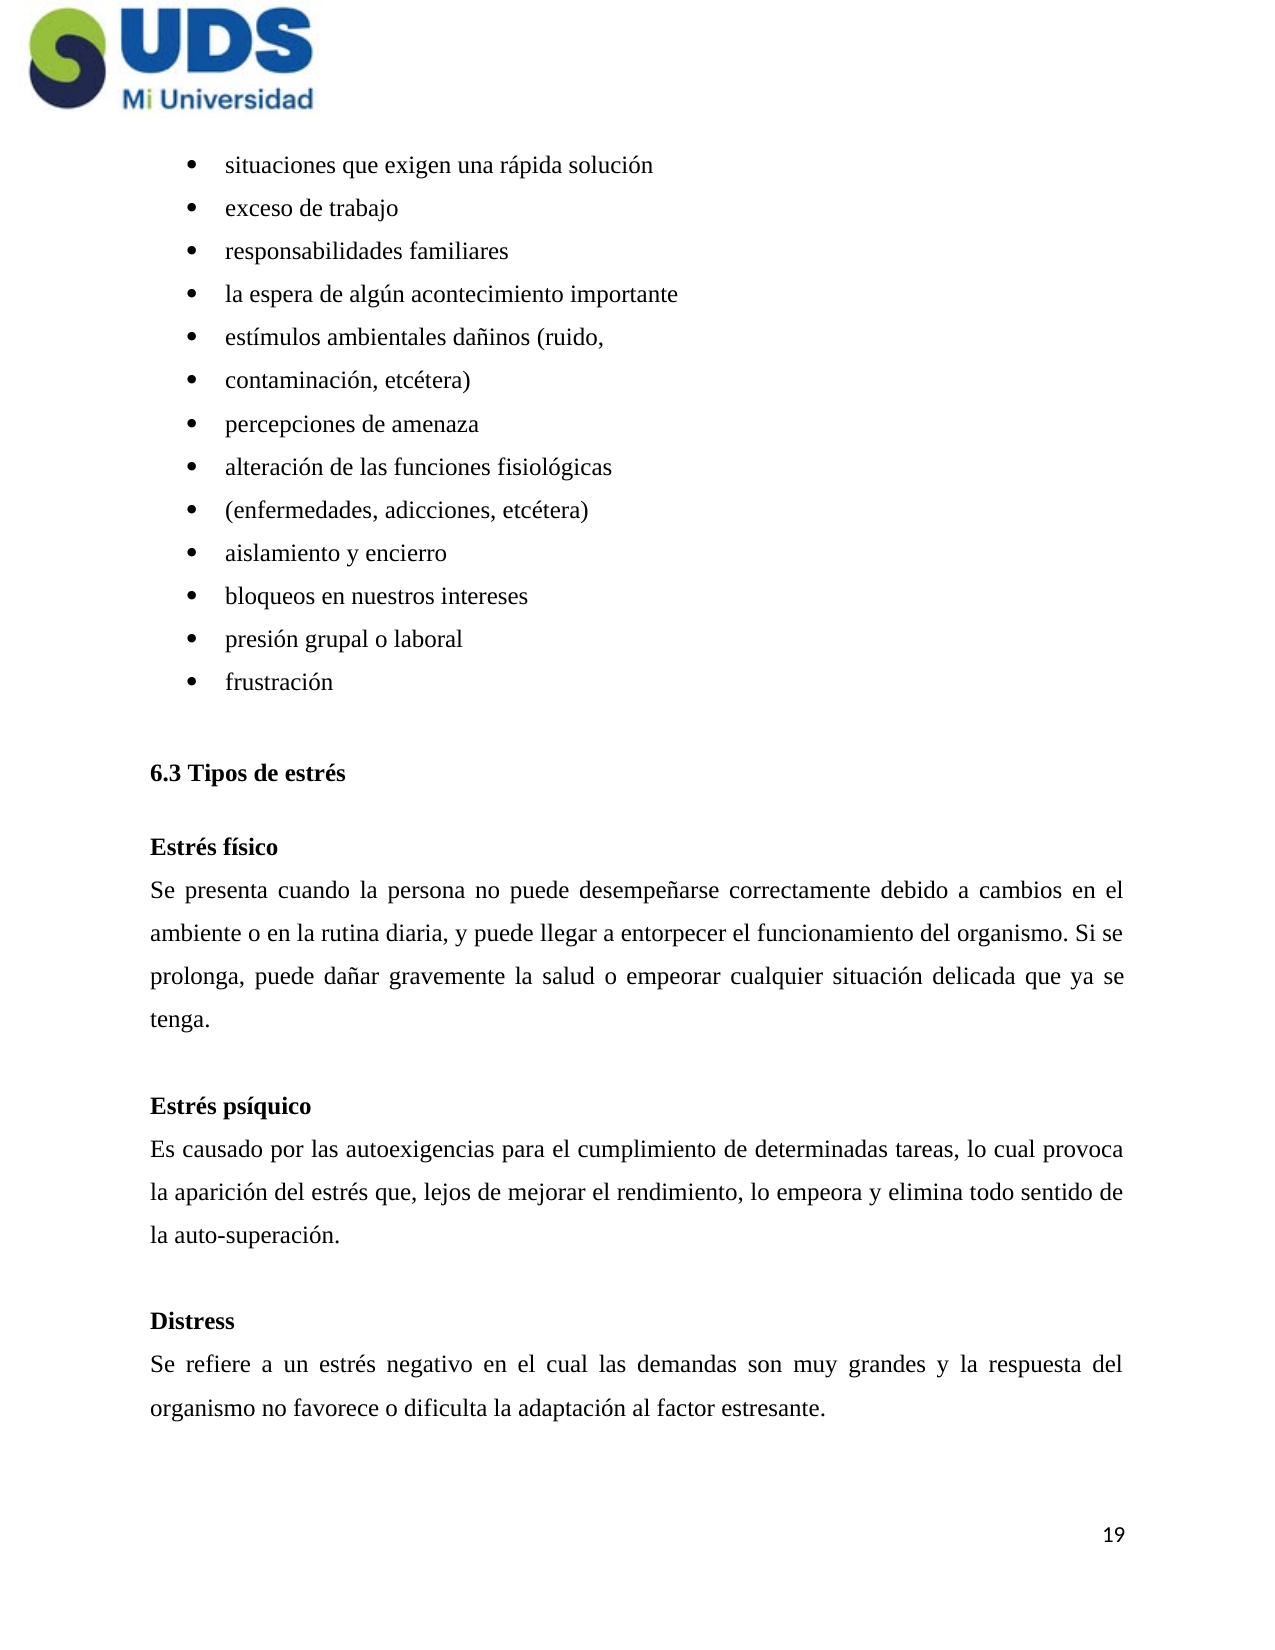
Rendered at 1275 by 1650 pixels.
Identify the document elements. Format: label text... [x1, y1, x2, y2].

text Estrés psíquico [150, 1091, 1125, 1119]
list situaciones que exigen una rápida solución [187, 150, 1125, 179]
list frustración [187, 667, 1125, 696]
text Es causado por las autoexigencias para el cumplimiento de determinadas tareas, lo cual provoca la aparición del estrés que, lejos de mejorar el rendimiento, lo empeora y elimina todo sentido de la auto-superación. [150, 1134, 1125, 1249]
list exceso de trabajo [187, 193, 1125, 222]
list alteración de las funciones fisiológicas [187, 452, 1125, 481]
text Estrés físico [150, 832, 1125, 861]
list percepciones de amenaza [187, 409, 1125, 437]
list responsabilidades familiares [187, 236, 1125, 265]
text Distress [150, 1306, 1125, 1335]
list presión grupal o laboral [187, 624, 1125, 653]
list estímulos ambientales dañinos (ruido, [187, 322, 1125, 351]
list contaminación, etcétera) [187, 366, 1125, 394]
text Se refiere a un estrés negativo en el cual las demandas son muy grandes y la respuesta del organismo no favorece o dificulta la adaptación al factor estresante. [150, 1349, 1125, 1421]
subtitle 6.3 Tipos de estrés [150, 758, 1125, 787]
list (enfermedades, adicciones, etcétera) [187, 495, 1125, 524]
text Se presenta cuando la persona no puede desempeñarse correctamente debido a cambios en el ambiente o en la rutina diaria, y puede llegar a entorpecer el funcionamiento del organismo. Si se prolonga, puede dañar gravemente la salud o empeorar cualquier situación delicada que ya se tenga. [150, 875, 1125, 1033]
list bloqueos en nuestros intereses [187, 581, 1125, 610]
list la espera de algún acontecimiento importante [187, 279, 1125, 308]
list aislamiento y encierro [187, 538, 1125, 567]
picture [18, 0, 329, 118]
